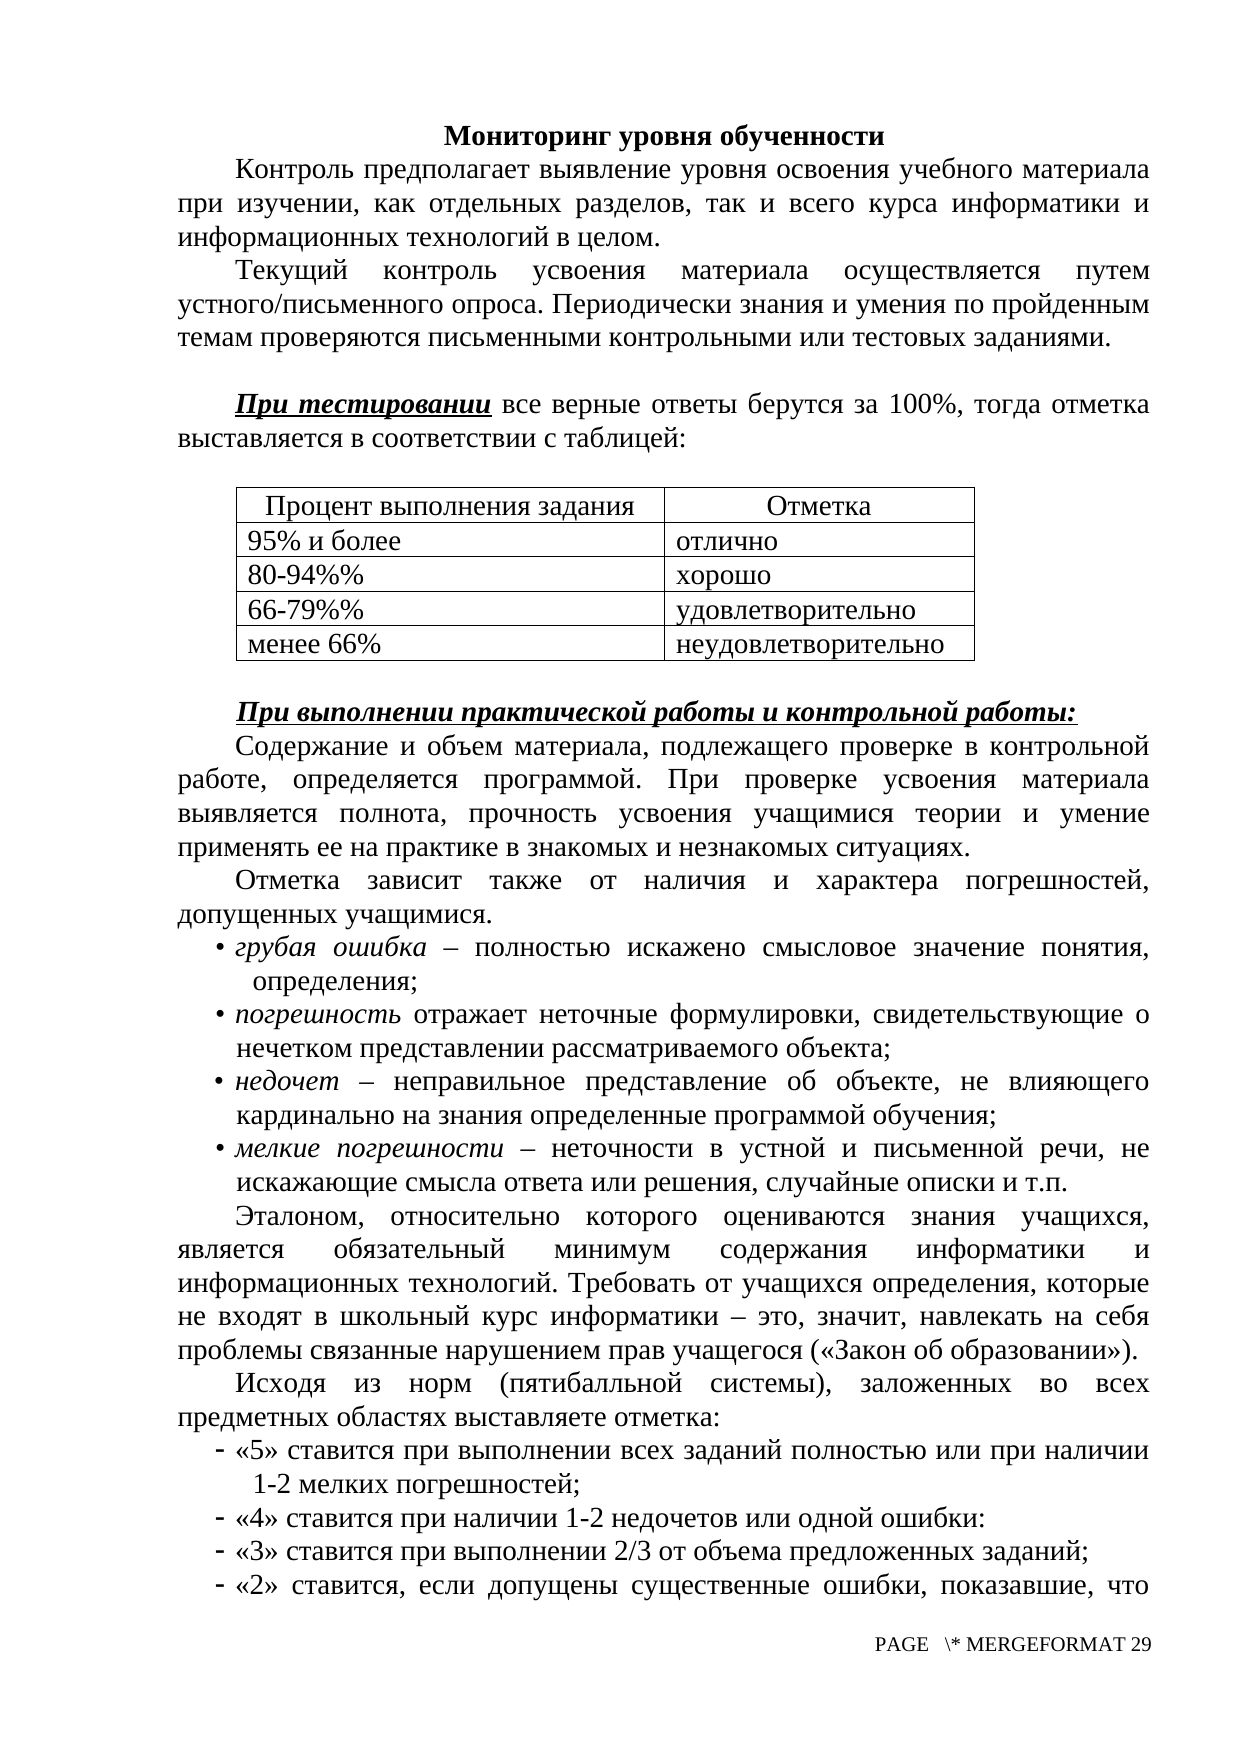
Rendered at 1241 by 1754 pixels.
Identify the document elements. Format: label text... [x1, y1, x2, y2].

text Эталоном, относительно которого оцениваются знания учащихся, является обязательный минимум содержания информатики и информационных технологий. Требовать от учащихся определения, которые не входят в школьный курс информатики – это, значит, навлекать на себя проблемы связанные нарушением прав учащегося («Закон об образовании»). [177, 1198, 1150, 1365]
table_cell хорошо [665, 557, 974, 591]
table_header Отметка [665, 488, 974, 522]
list грубая ошибка – полностью искажено смысловое значение понятия, определения; [215, 929, 1150, 996]
text Текущий контроль усвоения материала осуществляется путем устного/письменного опроса. Периодически знания и умения по пройденным темам проверяются письменными контрольными или тестовых заданиями. [177, 252, 1151, 353]
table_cell 66-79%% [237, 592, 664, 625]
table_cell 95% и более [237, 523, 664, 556]
text Контроль предполагает выявление уровня освоения учебного материала при изучении, как отдельных разделов, так и всего курса информатики и информационных технологий в целом. [177, 152, 1151, 252]
table_cell неудовлетворительно [665, 626, 974, 660]
table_cell удовлетворительно [665, 592, 974, 625]
list погрешность отражает неточные формулировки, свидетельствующие о нечетком представлении рассматриваемого объекта; [215, 996, 1150, 1063]
text При выполнении практической работы и контрольной работы: [177, 694, 1150, 728]
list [215, 1567, 1150, 1601]
table_cell 80-94%% [237, 557, 664, 591]
text Мониторинг уровня обученности [177, 118, 1152, 152]
text Исходя из норм (пятибалльной системы), заложенных во всех предметных областях выставляете отметка: [177, 1365, 1150, 1432]
list «3» ставится при выполнении 2/3 от объема предложенных заданий; [215, 1533, 1150, 1567]
text Отметка зависит также от наличия и характера погрешностей, допущенных учащимися. [177, 862, 1150, 929]
text При тестировании все верные ответы берутся за 100%, тогда отметка выставляется в соответствии с таблицей: [177, 386, 1151, 453]
list «5» ставится при выполнении всех заданий полностью или при наличии 1-2 мелких погрешностей; [215, 1432, 1150, 1500]
text Содержание и объем материала, подлежащего проверке в контрольной работе, определяется программой. При проверке усвоения материала выявляется полнота, прочность усвоения учащимися теории и умение применять ее на практике в знакомых и незнакомых ситуациях. [177, 728, 1150, 862]
list недочет – неправильное представление об объекте, не влияющего кардинально на знания определенные программой обучения; [213, 1063, 1150, 1131]
table_header Процент выполнения задания [237, 488, 664, 522]
list мелкие погрешности – неточности в устной и письменной речи, не искажающие смысла ответа или решения, случайные описки и т.п. [215, 1131, 1150, 1198]
table_cell менее 66% [237, 626, 664, 660]
table_cell отлично [665, 523, 974, 556]
list «4» ставится при наличии 1-2 недочетов или одной ошибки: [215, 1500, 1150, 1533]
